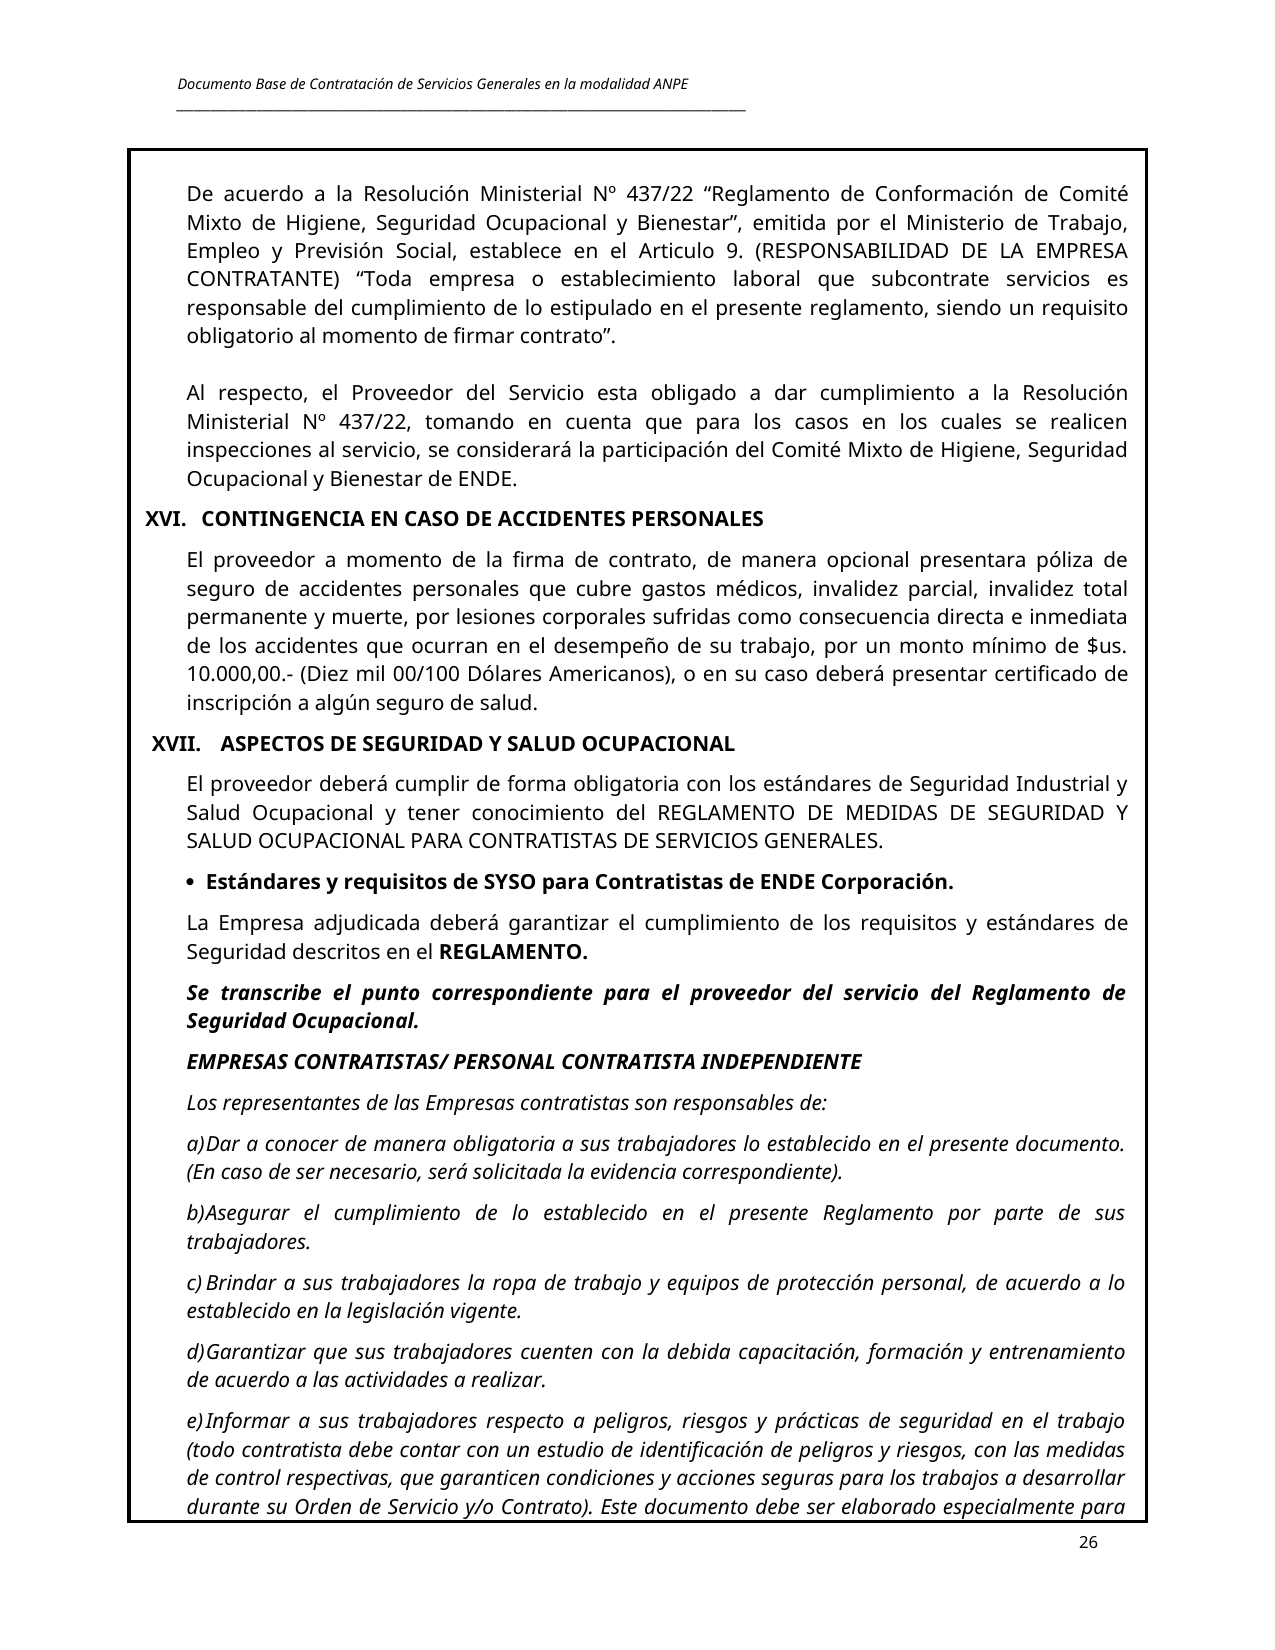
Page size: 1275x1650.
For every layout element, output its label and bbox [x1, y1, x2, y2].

table_header [131, 151, 1145, 1520]
